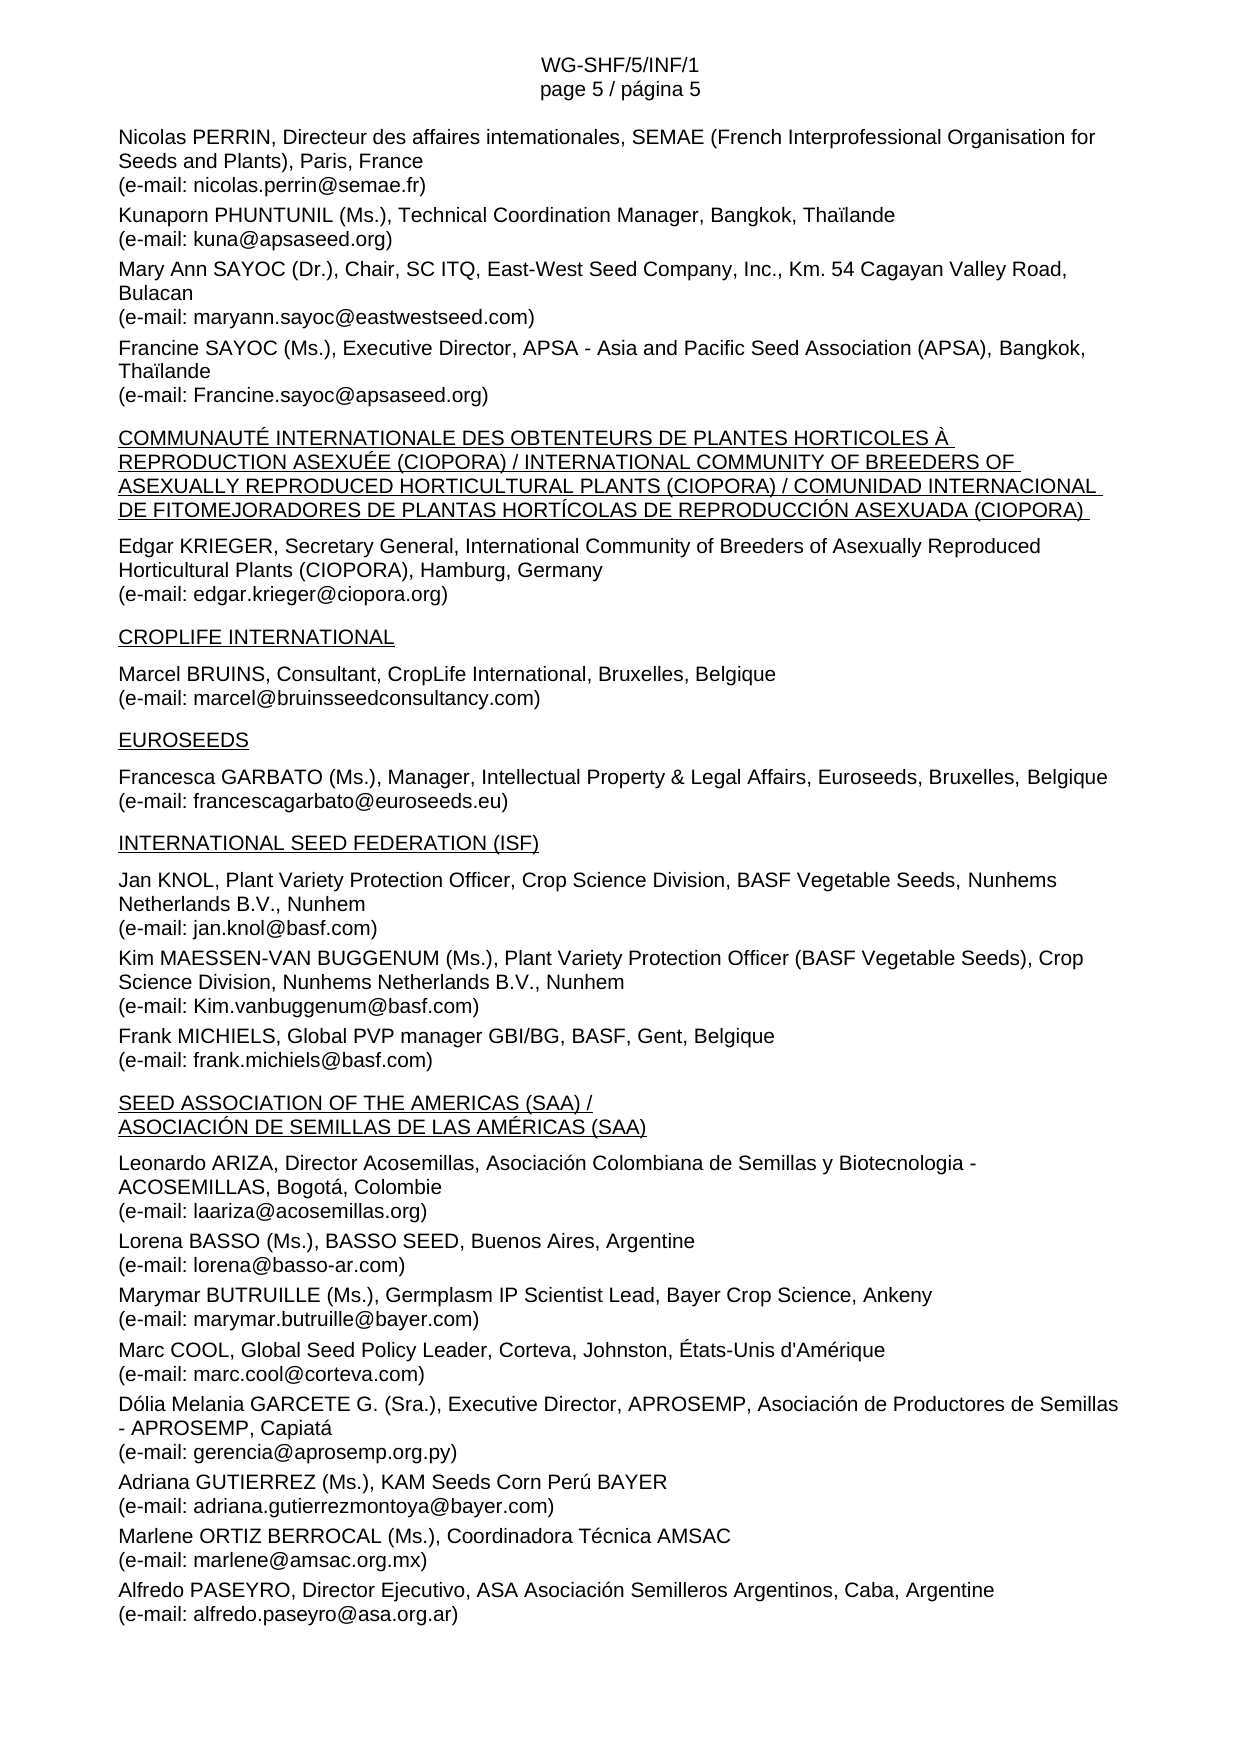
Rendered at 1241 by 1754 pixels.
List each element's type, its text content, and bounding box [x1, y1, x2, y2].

text Marymar BUTRUILLE (Ms.), Germplasm IP Scientist Lead, Bayer Crop Science, Ankeny (e-mail: marymar.butruille@bayer.com) [118, 1283, 1122, 1331]
text Frank MICHIELS, Global PVP manager GBI/BG, BASF, Gent, Belgique (e-mail: frank.michiels@basf.com) [118, 1024, 1122, 1072]
text Alfredo PASEYRO, Director Ejecutivo, ASA Asociación Semilleros Argentinos, Caba, Argentine (e-mail: alfredo.paseyro@asa.org.ar) [118, 1578, 1122, 1626]
text COMMUNAUTÉ INTERNATIONALE DES OBTENTEURS DE PLANTES HORTICOLES À REPRODUCTION ASEXUÉE (CIOPORA) / INTERNATIONAL COMMUNITY OF BREEDERS OF ASEXUALLY REPRODUCED HORTICULTURAL PLANTS (CIOPORA) / COMUNIDAD INTERNACIONAL DE FITOMEJORADORES DE PLANTAS HORTÍCOLAS DE REPRODUCCIÓN ASEXUADA (CIOPORA) [118, 426, 1122, 522]
text Kim MAESSEN-VAN BUGGENUM (Ms.), Plant Variety Protection Officer (BASF Vegetable Seeds), Crop Science Division, Nunhems Netherlands B.V., Nunhem (e-mail: Kim.vanbuggenum@basf.com) [118, 946, 1122, 1018]
text Adriana GUTIERREZ (Ms.), KAM Seeds Corn Perú BAYER (e-mail: adriana.gutierrezmontoya@bayer.com) [118, 1470, 1122, 1518]
text Mary Ann SAYOC (Dr.), Chair, SC ITQ, East-West Seed Company, Inc., Km. 54 Cagayan Valley Road, Bulacan (e-mail: maryann.sayoc@eastwestseed.com) [118, 257, 1122, 329]
text Leonardo ARIZA, Director Acosemillas, Asociación Colombiana de Semillas y Biotecnologia - ACOSEMILLAS, Bogotá, Colombie (e-mail: laariza@acosemillas.org) [118, 1151, 1122, 1223]
text EUROSEEDS [118, 728, 1122, 752]
text Dólia Melania GARCETE G. (Sra.), Executive Director, APROSEMP, Asociación de Productores de Semillas - APROSEMP, Capiatá (e-mail: gerencia@aprosemp.org.py) [118, 1392, 1122, 1463]
text Jan KNOL, Plant Variety Protection Officer, Crop Science Division, BASF Vegetable Seeds, Nunhems Netherlands B.V., Nunhem (e-mail: jan.knol@basf.com) [118, 868, 1122, 939]
text Marlene ORTIZ BERROCAL (Ms.), Coordinadora Técnica AMSAC (e-mail: marlene@amsac.org.mx) [118, 1524, 1122, 1572]
text INTERNATIONAL SEED FEDERATION (ISF) [118, 831, 1122, 855]
text Lorena BASSO (Ms.), BASSO SEED, Buenos Aires, Argentine (e-mail: lorena@basso-ar.com) [118, 1229, 1122, 1277]
text SEED ASSOCIATION OF THE AMERICAS (SAA) / ASOCIACIÓN DE SEMILLAS DE LAS AMÉRICAS (SAA) [118, 1091, 1122, 1138]
text CROPLIFE INTERNATIONAL [118, 625, 1122, 649]
text Francesca GARBATO (Ms.), Manager, Intellectual Property & Legal Affairs, Euroseeds, Bruxelles, Belgique (e-mail: francescagarbato@euroseeds.eu) [118, 764, 1122, 812]
text Marcel BRUINS, Consultant, CropLife International, Bruxelles, Belgique (e-mail: marcel@bruinsseedconsultancy.com) [118, 661, 1122, 709]
text Edgar KRIEGER, Secretary General, International Community of Breeders of Asexually Reproduced Horticultural Plants (CIOPORA), Hamburg, Germany (e-mail: edgar.krieger@ciopora.org) [118, 534, 1122, 606]
text Francine SAYOC (Ms.), Executive Director, APSA - Asia and Pacific Seed Association (APSA), Bangkok, Thaïlande (e-mail: Francine.sayoc@apsaseed.org) [118, 335, 1122, 407]
text Nicolas PERRIN, Directeur des affaires intemationales, SEMAE (French Interprofessional Organisation for Seeds and Plants), Paris, France (e-mail: nicolas.perrin@semae.fr) [118, 125, 1122, 197]
text Marc COOL, Global Seed Policy Leader, Corteva, Johnston, États-Unis d'Amérique (e-mail: marc.cool@corteva.com) [118, 1337, 1122, 1385]
text Kunaporn PHUNTUNIL (Ms.), Technical Coordination Manager, Bangkok, Thaïlande (e-mail: kuna@apsaseed.org) [118, 203, 1122, 251]
